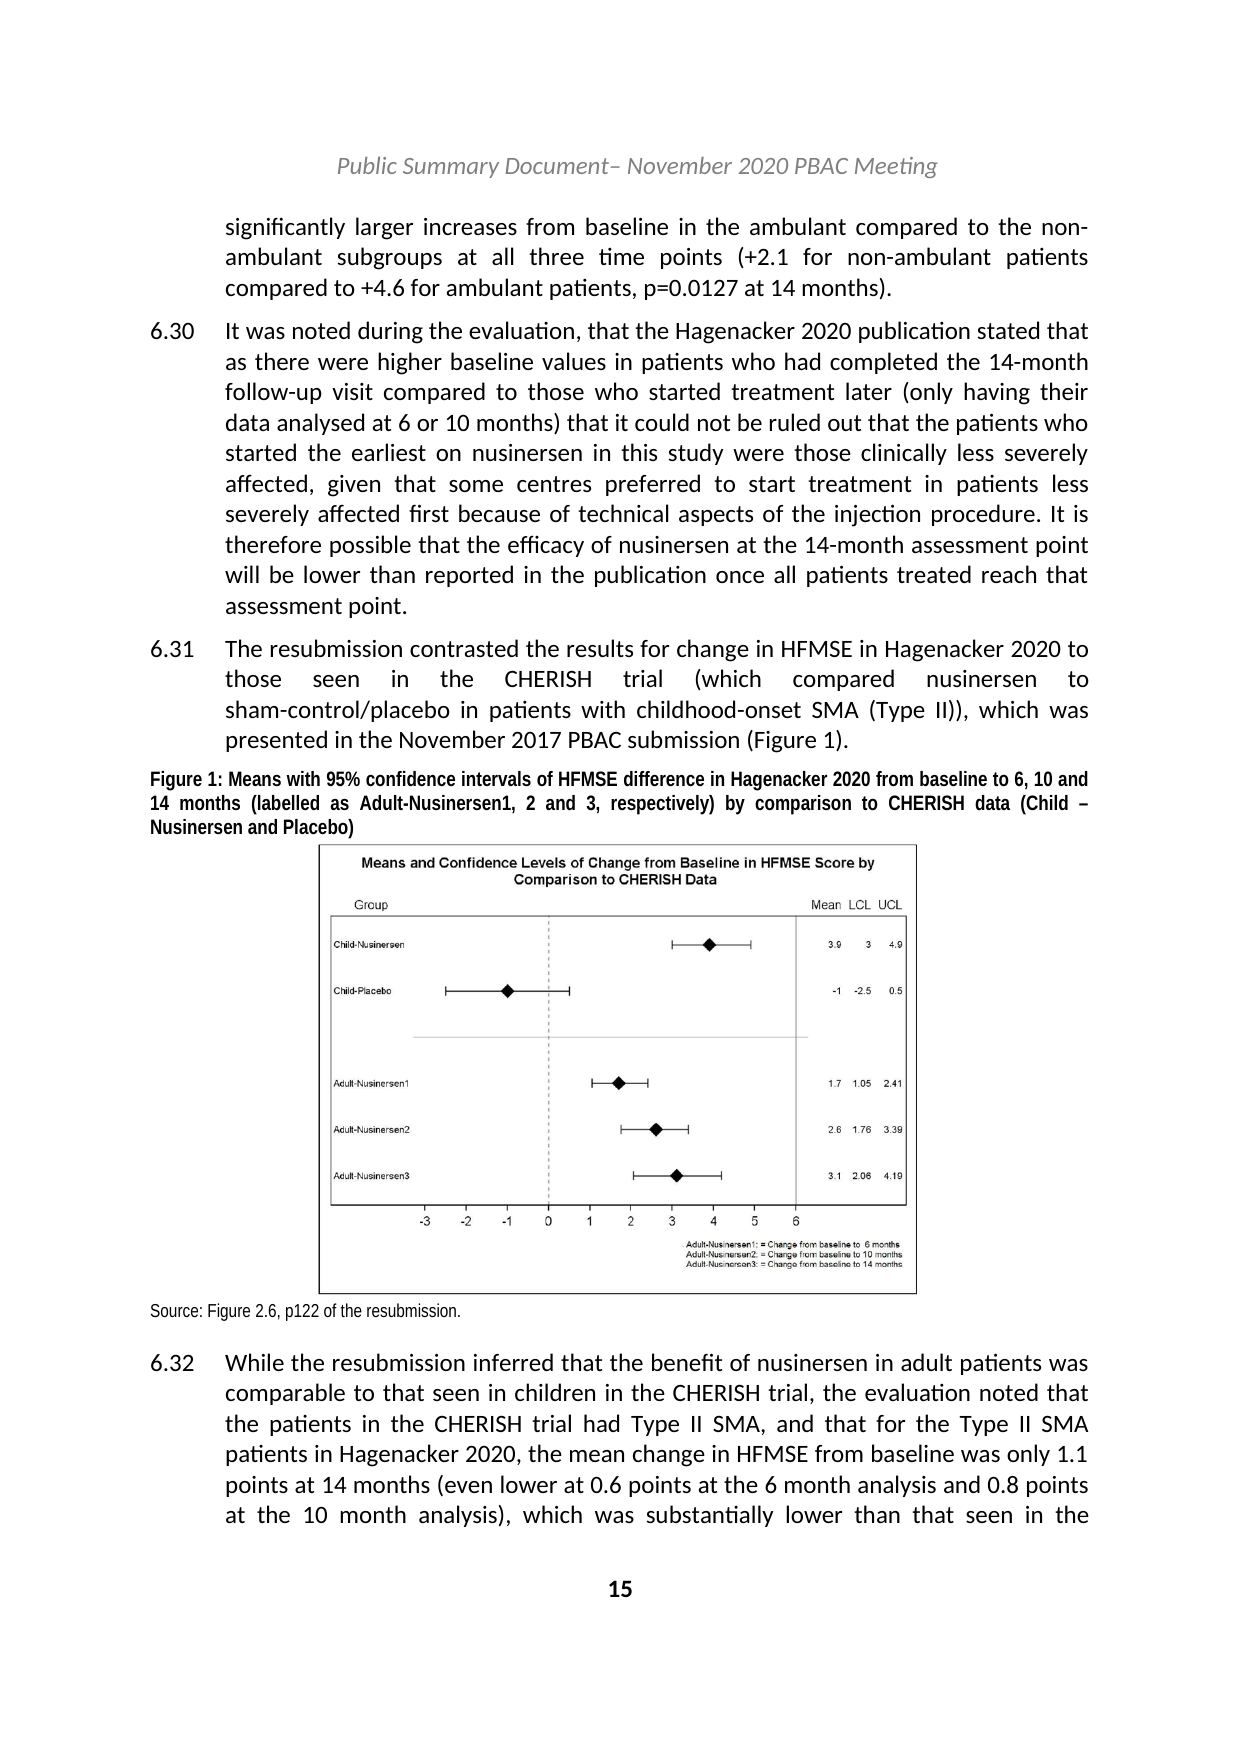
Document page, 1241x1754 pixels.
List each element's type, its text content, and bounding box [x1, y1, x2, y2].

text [150, 1347, 1090, 1530]
text Figure 1: Means with 95% confidence intervals of HFMSE difference in Hagenacker 2020 from baseline to 6, 10 and 14 months (labelled as Adult-Nusinersen1, 2 and 3, respectively) by comparison to CHERISH data (Child – Nusinersen and Placebo) [150, 767, 1090, 839]
picture [313, 839, 928, 1301]
text The resubmission contrasted the results for change in HFMSE in Hagenacker 2020 to those seen in the CHERISH trial (which compared nusinersen to sham-control/placebo in patients with childhood-onset SMA (Type II)), which was presented in the November 2017 PBAC submission (Figure 1). [150, 633, 1090, 755]
text It was noted during the evaluation, that the Hagenacker 2020 publication stated that as there were higher baseline values in patients who had completed the 14-month follow-up visit compared to those who started treatment later (only having their data analysed at 6 or 10 months) that it could not be ruled out that the patients who started the earliest on nusinersen in this study were those clinically less severely affected, given that some centres preferred to start treatment in patients less severely affected first because of technical aspects of the injection procedure. It is therefore possible that the efficacy of nusinersen at the 14-month assessment point will be lower than reported in the publication once all patients treated reach that assessment point. [150, 315, 1090, 620]
text Source: Figure 2.6, p122 of the resubmission. [150, 1300, 1090, 1322]
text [150, 211, 1090, 303]
